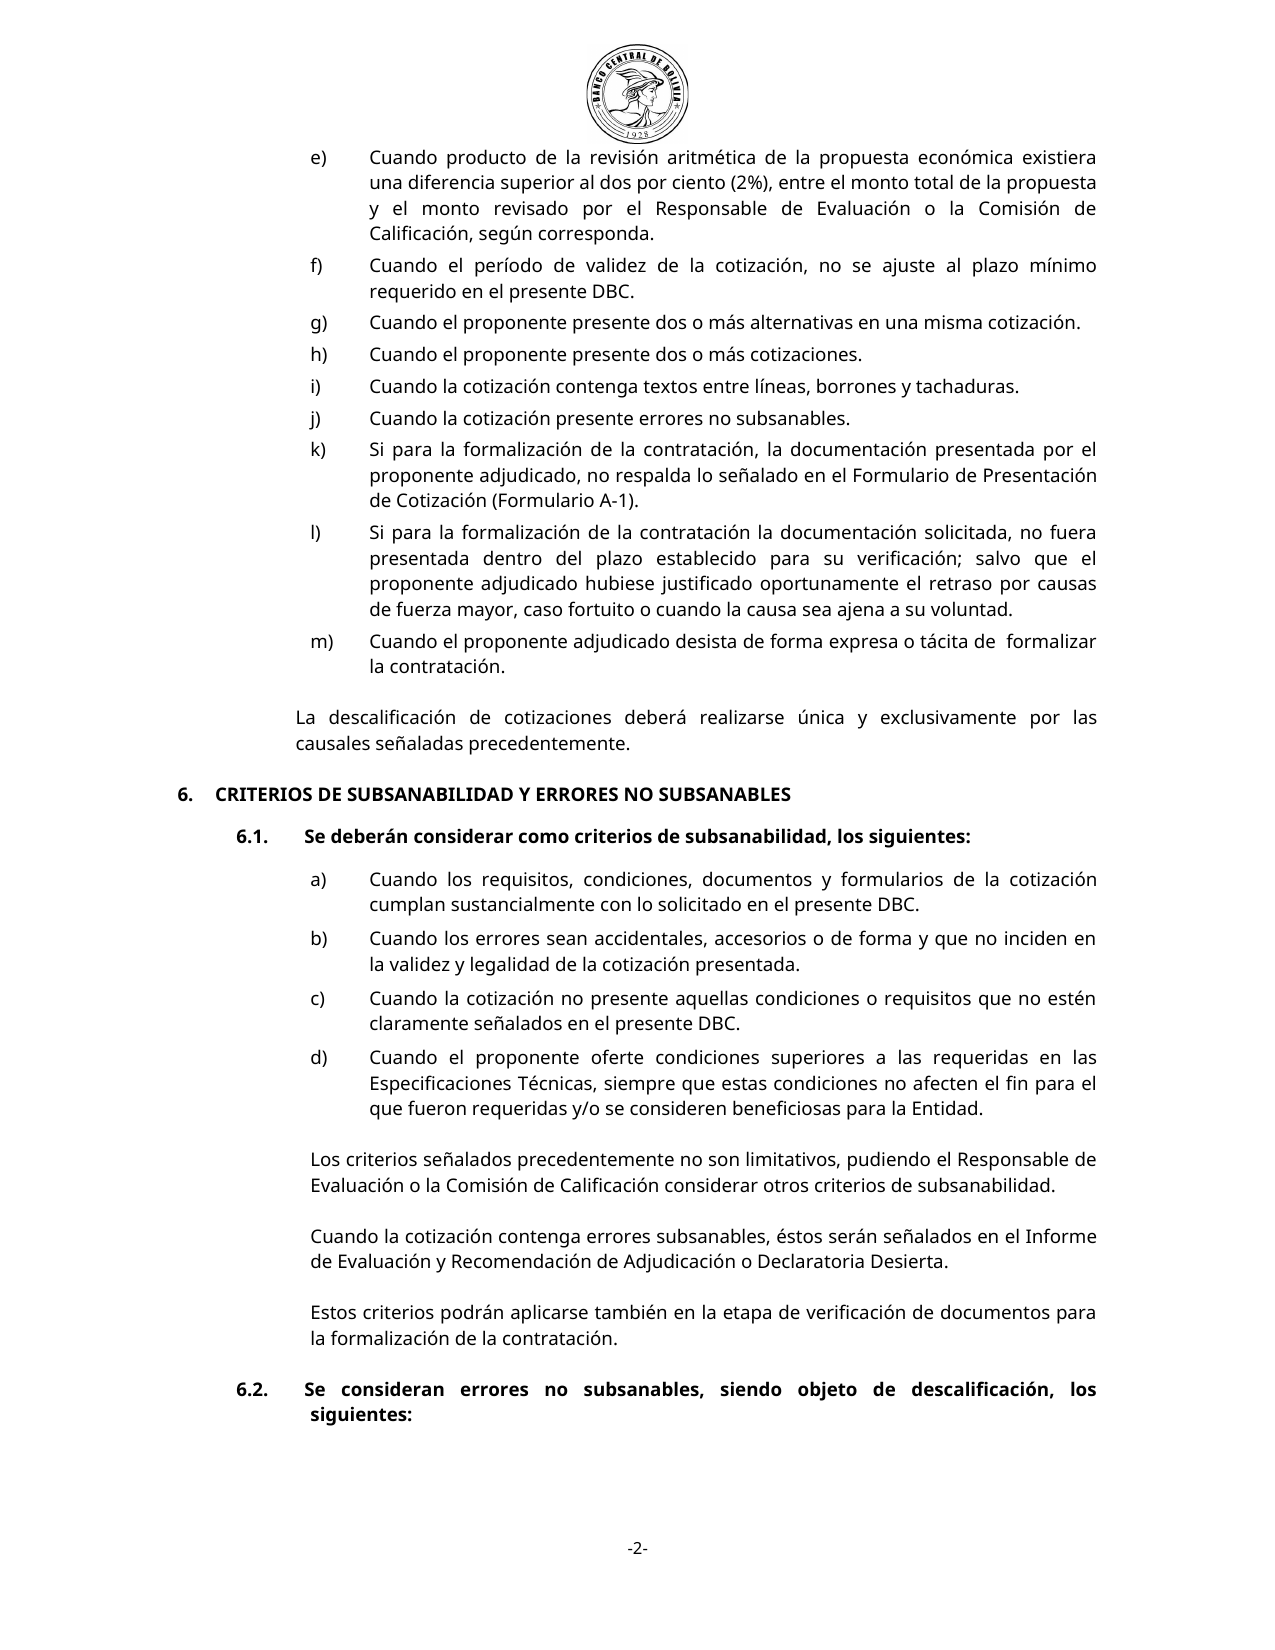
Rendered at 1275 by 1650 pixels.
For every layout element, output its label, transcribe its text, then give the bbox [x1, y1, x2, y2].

list Cuando el proponente adjudicado desista de forma expresa o tácita de formalizar la contratación. [310, 628, 1098, 679]
list Cuando el proponente oferte condiciones superiores a las requeridas en las Especificaciones Técnicas, siempre que estas condiciones no afecten el fin para el que fueron requeridas y/o se consideren beneficiosas para la Entidad. [310, 1044, 1098, 1121]
list Cuando los requisitos, condiciones, documentos y formularios de la cotización cumplan sustancialmente con lo solicitado en el presente DBC. [310, 866, 1098, 917]
list Cuando la cotización presente errores no subsanables. [310, 405, 1098, 431]
text Estos criterios podrán aplicarse también en la etapa de verificación de documentos para la formalización de la contratación. [310, 1299, 1098, 1351]
subtitle Se deberán considerar como criterios de subsanabilidad, los siguientes: [236, 824, 1098, 849]
text Los criterios señalados precedentemente no son limitativos, pudiendo el Responsable de Evaluación o la Comisión de Calificación considerar otros criterios de subsanabilidad. [310, 1146, 1098, 1197]
subtitle Se consideran errores no subsanables, siendo objeto de descalificación, los siguientes: [236, 1376, 1098, 1427]
text Cuando la cotización contenga errores subsanables, éstos serán señalados en el Informe de Evaluación y Recomendación de Adjudicación o Declaratoria Desierta. [310, 1223, 1098, 1274]
list Si para la formalización de la contratación, la documentación presentada por el proponente adjudicado, no respalda lo señalado en el Formulario de Presentación de Cotización (Formulario A-1). [310, 437, 1098, 513]
list La descalificación de cotizaciones deberá realizarse única y exclusivamente por las causales señaladas precedentemente. [295, 704, 1098, 756]
picture [586, 44, 689, 144]
list Cuando los errores sean accidentales, accesorios o de forma y que no inciden en la validez y legalidad de la cotización presentada. [310, 926, 1098, 977]
list Cuando el proponente presente dos o más cotizaciones. [310, 341, 1098, 367]
text CRITERIOS DE SUBSANABILIDAD Y ERRORES NO SUBSANABLES [177, 781, 1098, 807]
list Cuando el período de validez de la cotización, no se ajuste al plazo mínimo requerido en el presente DBC. [310, 252, 1098, 303]
list Cuando el proponente presente dos o más alternativas en una misma cotización. [310, 310, 1098, 335]
list Si para la formalización de la contratación la documentación solicitada, no fuera presentada dentro del plazo establecido para su verificación; salvo que el proponente adjudicado hubiese justificado oportunamente el retraso por causas de fuerza mayor, caso fortuito o cuando la causa sea ajena a su voluntad. [310, 519, 1098, 622]
list Cuando producto de la revisión aritmética de la propuesta económica existiera una diferencia superior al dos por ciento (2%), entre el monto total de la propuesta y el monto revisado por el Responsable de Evaluación o la Comisión de Calificación, según corresponda. [310, 144, 1098, 246]
list Cuando la cotización contenga textos entre líneas, borrones y tachaduras. [310, 373, 1098, 399]
list Cuando la cotización no presente aquellas condiciones o requisitos que no estén claramente señalados en el presente DBC. [310, 985, 1098, 1036]
